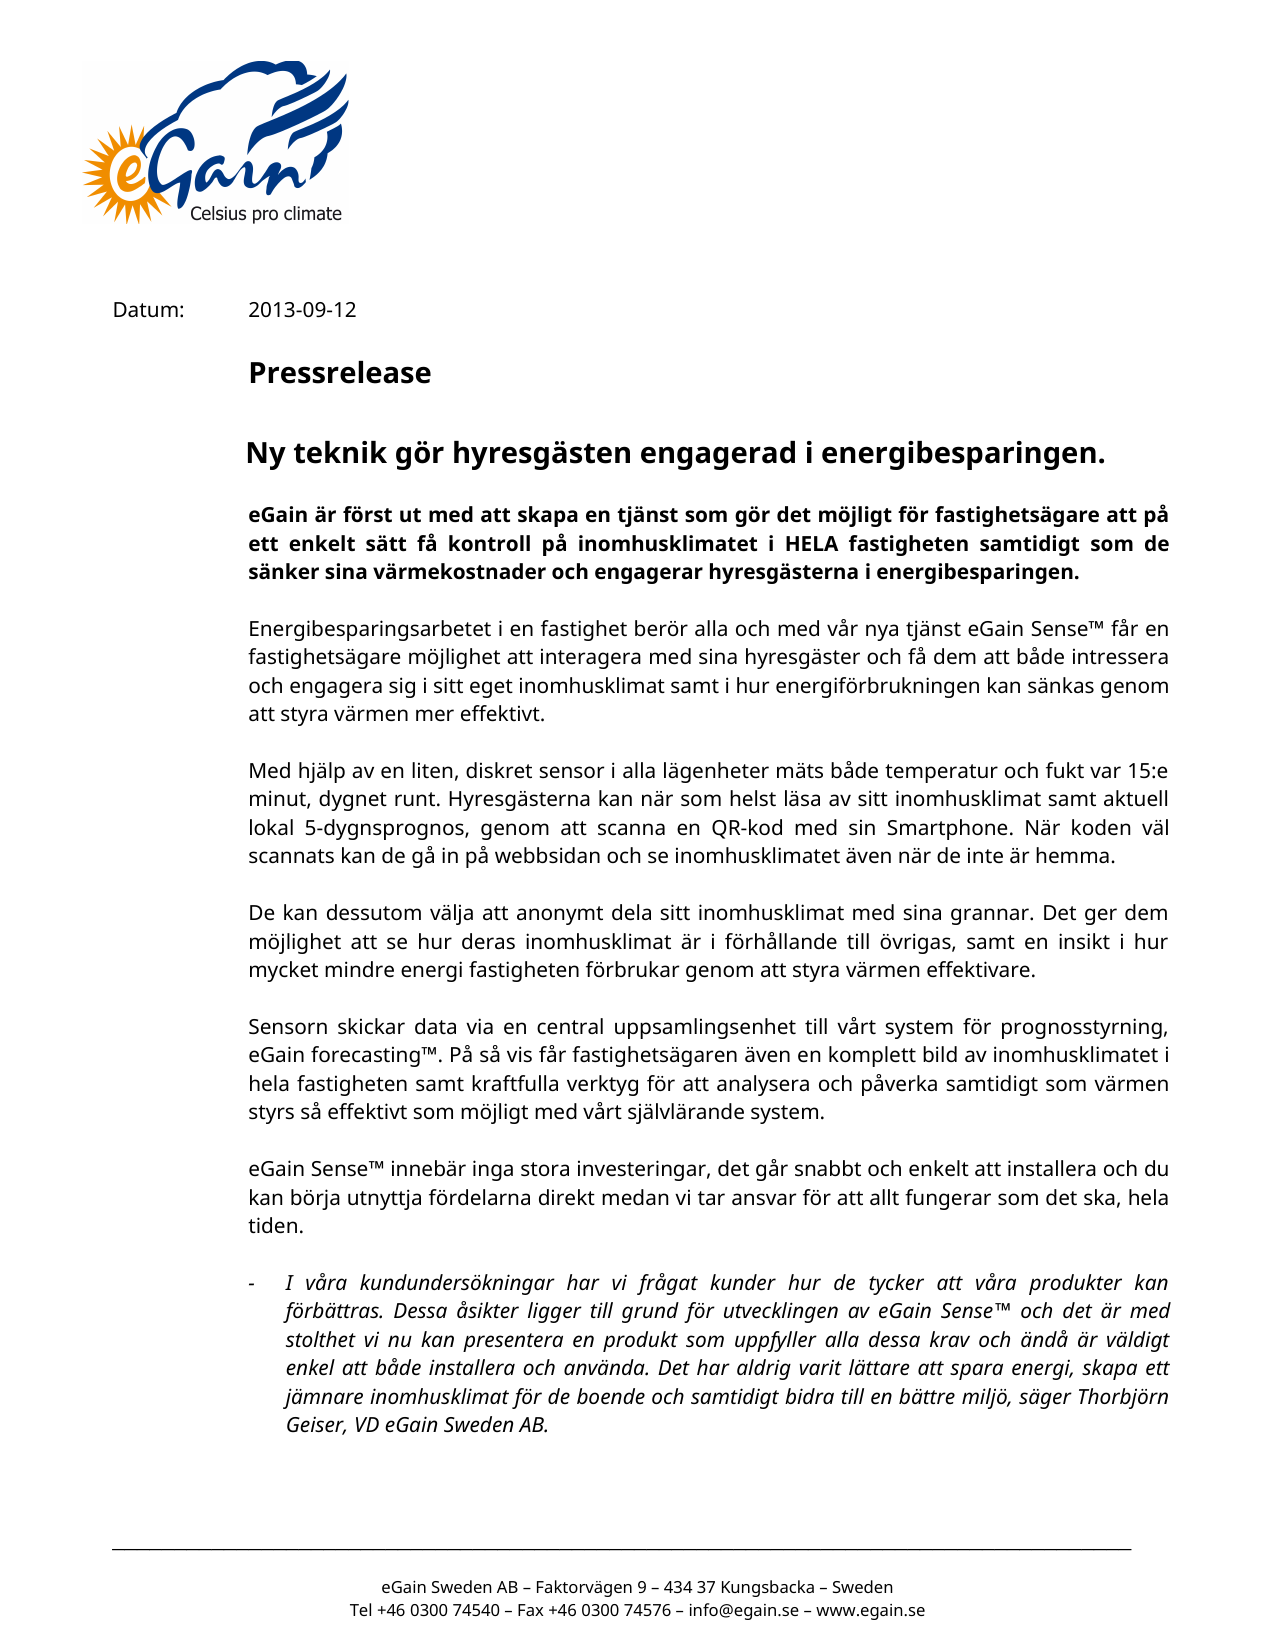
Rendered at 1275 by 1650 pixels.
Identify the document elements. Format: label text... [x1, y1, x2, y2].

text Med hjälp av en liten, diskret sensor i alla lägenheter mäts både temperatur och fukt var 15:e minut, dygnet runt. Hyresgästerna kan när som helst läsa av sitt inomhusklimat samt aktuell lokal 5-dygnsprognos, genom att scanna en QR-kod med sin Smartphone. När koden väl scannats kan de gå in på webbsidan och se inomhusklimatet även när de inte är hemma. [248, 756, 1171, 870]
list I våra kundundersökningar har vi frågat kunder hur de tycker att våra produkter kan förbättras. Dessa åsikter ligger till grund för utvecklingen av eGain Sense™ och det är med stolthet vi nu kan presentera en produkt som uppfyller alla dessa krav och ändå är väldigt enkel att både installera och använda. Det har aldrig varit lättare att spara energi, skapa ett jämnare inomhusklimat för de boende och samtidigt bidra till en bättre miljö, säger Thorbjörn Geiser, VD eGain Sweden AB. [248, 1268, 1171, 1439]
text De kan dessutom välja att anonymt dela sitt inomhusklimat med sina grannar. Det ger dem möjlighet att se hur deras inomhusklimat är i förhållande till övrigas, samt en insikt i hur mycket mindre energi fastigheten förbrukar genom att styra värmen effektivare. [248, 898, 1171, 984]
text Datum: 2013-09-12 [112, 296, 1163, 324]
text Sensorn skickar data via en central uppsamlingsenhet till vårt system för prognosstyrning, eGain forecasting™. På så vis får fastighetsägaren även en komplett bild av inomhusklimatet i hela fastigheten samt kraftfulla verktyg för att analysera och påverka samtidigt som värmen styrs så effektivt som möjligt med vårt självlärande system. [248, 1012, 1171, 1126]
picture [81, 61, 350, 224]
text Ny teknik gör hyresgästen engagerad i energibesparingen. [112, 432, 1163, 472]
text eGain är först ut med att skapa en tjänst som gör det möjligt för fastighetsägare att på ett enkelt sätt få kontroll på inomhusklimatet i HELA fastigheten samtidigt som de sänker sina värmekostnader och engagerar hyresgästerna i energibesparingen. [248, 500, 1171, 586]
text Energibesparingsarbetet i en fastighet berör alla och med vår nya tjänst eGain Sense™ får en fastighetsägare möjlighet att interagera med sina hyresgäster och få dem att både intressera och engagera sig i sitt eget inomhusklimat samt i hur energiförbrukningen kan sänkas genom att styra värmen mer effektivt. [248, 614, 1171, 728]
text Pressrelease [112, 353, 1163, 392]
text eGain Sense™ innebär inga stora investeringar, det går snabbt och enkelt att installera och du kan börja utnyttja fördelarna direkt medan vi tar ansvar för att allt fungerar som det ska, hela tiden. [248, 1154, 1171, 1239]
